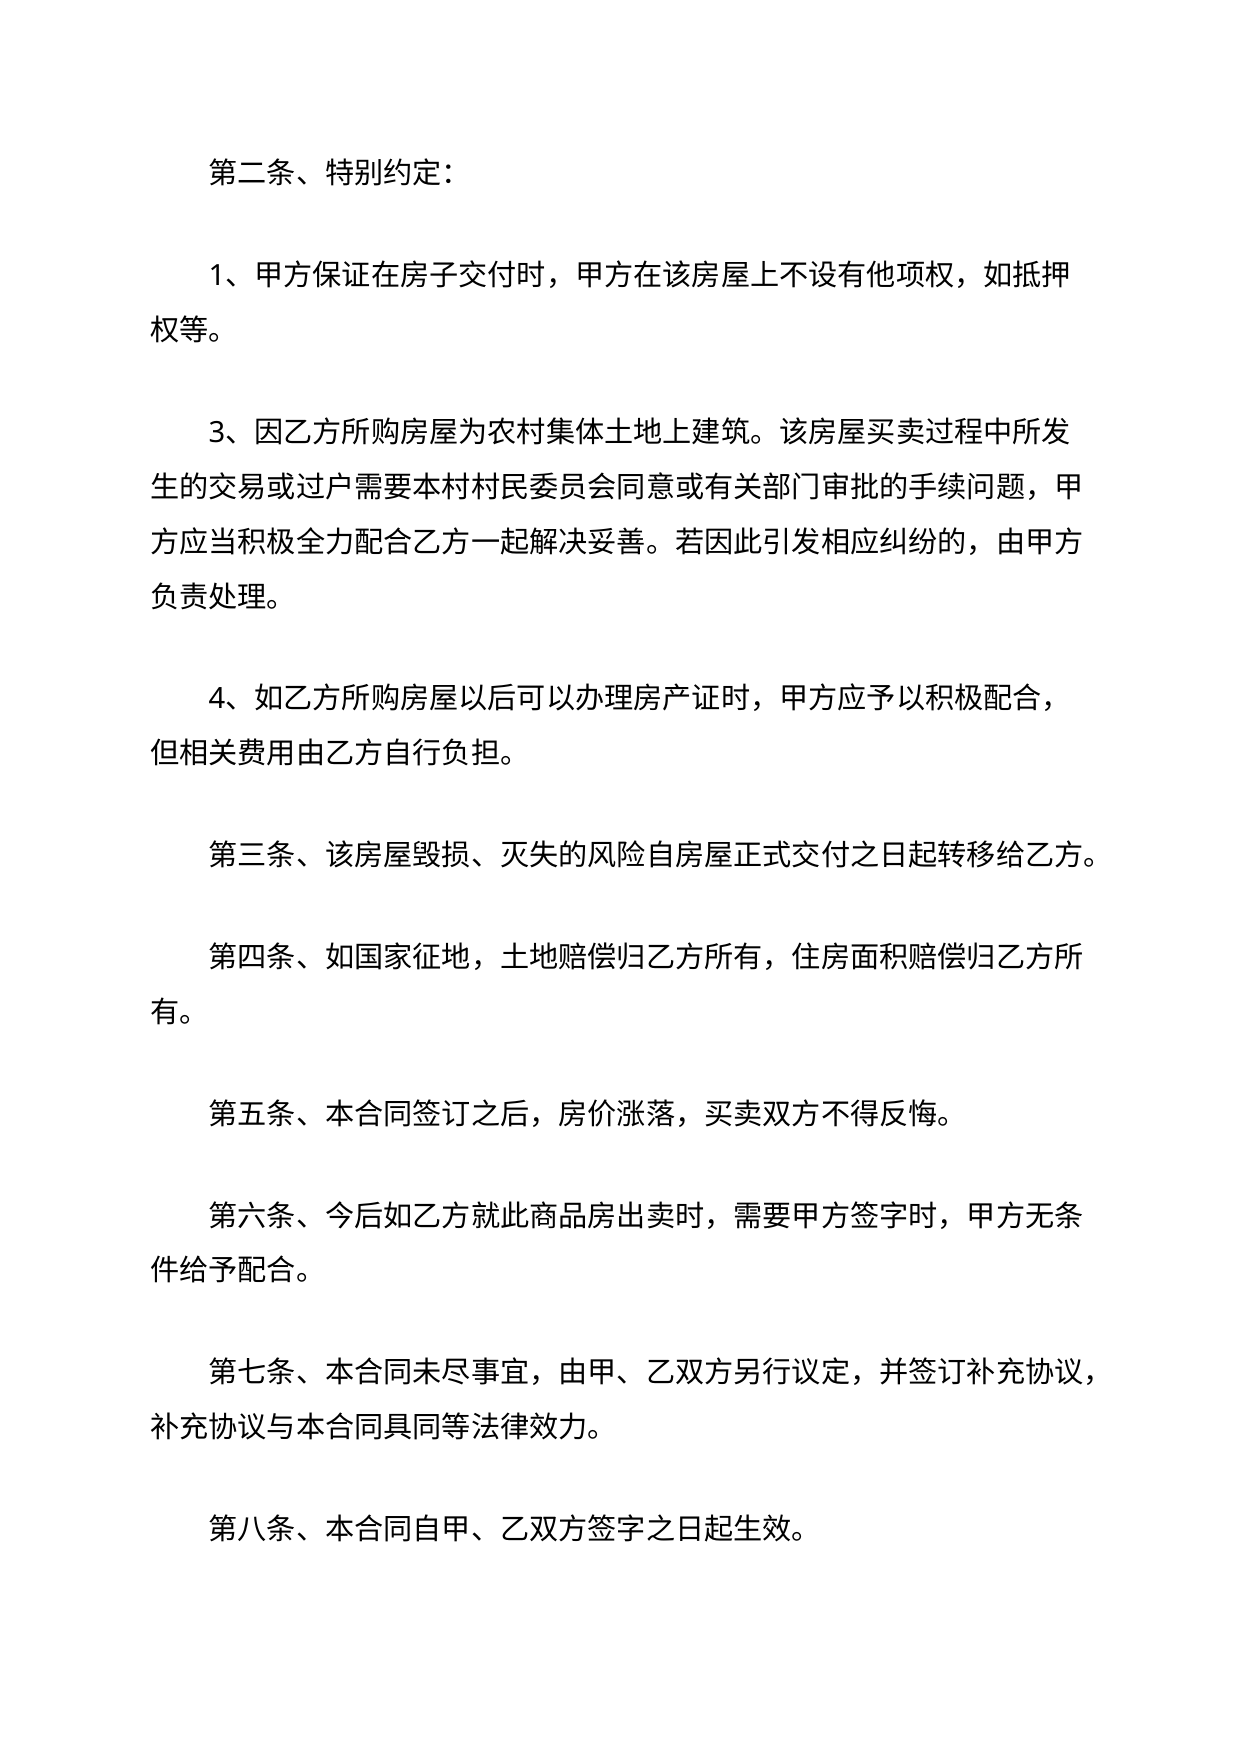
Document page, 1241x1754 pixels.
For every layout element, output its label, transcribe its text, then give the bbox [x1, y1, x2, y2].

text 第七条、本合同未尽事宜，由甲、乙双方另行议定，并签订补充协议，补充协议与本合同具同等法律效力。 [150, 1349, 1090, 1446]
text 第四条、如国家征地，土地赔偿归乙方所有，住房面积赔偿归乙方所有。 [150, 934, 1090, 1031]
text 第八条、本合同自甲、乙双方签字之日起生效。 [150, 1505, 1090, 1548]
text 4、如乙方所购房屋以后可以办理房产证时，甲方应予以积极配合，但相关费用由乙方自行负担。 [150, 675, 1090, 772]
text 第六条、今后如乙方就此商品房出卖时，需要甲方签字时，甲方无条件给予配合。 [150, 1192, 1090, 1289]
text 第三条、该房屋毁损、灭失的风险自房屋正式交付之日起转移给乙方。 [150, 832, 1090, 874]
text 1、甲方保证在房子交付时，甲方在该房屋上不设有他项权，如抵押权等。 [150, 252, 1090, 349]
text 第二条、特别约定： [150, 150, 1090, 192]
text 3、因乙方所购房屋为农村集体土地上建筑。该房屋买卖过程中所发生的交易或过户需要本村村民委员会同意或有关部门审批的手续问题，甲方应当积极全力配合乙方一起解决妥善。若因此引发相应纠纷的，由甲方负责处理。 [150, 408, 1090, 616]
text 第五条、本合同签订之后，房价涨落，买卖双方不得反悔。 [150, 1090, 1090, 1133]
